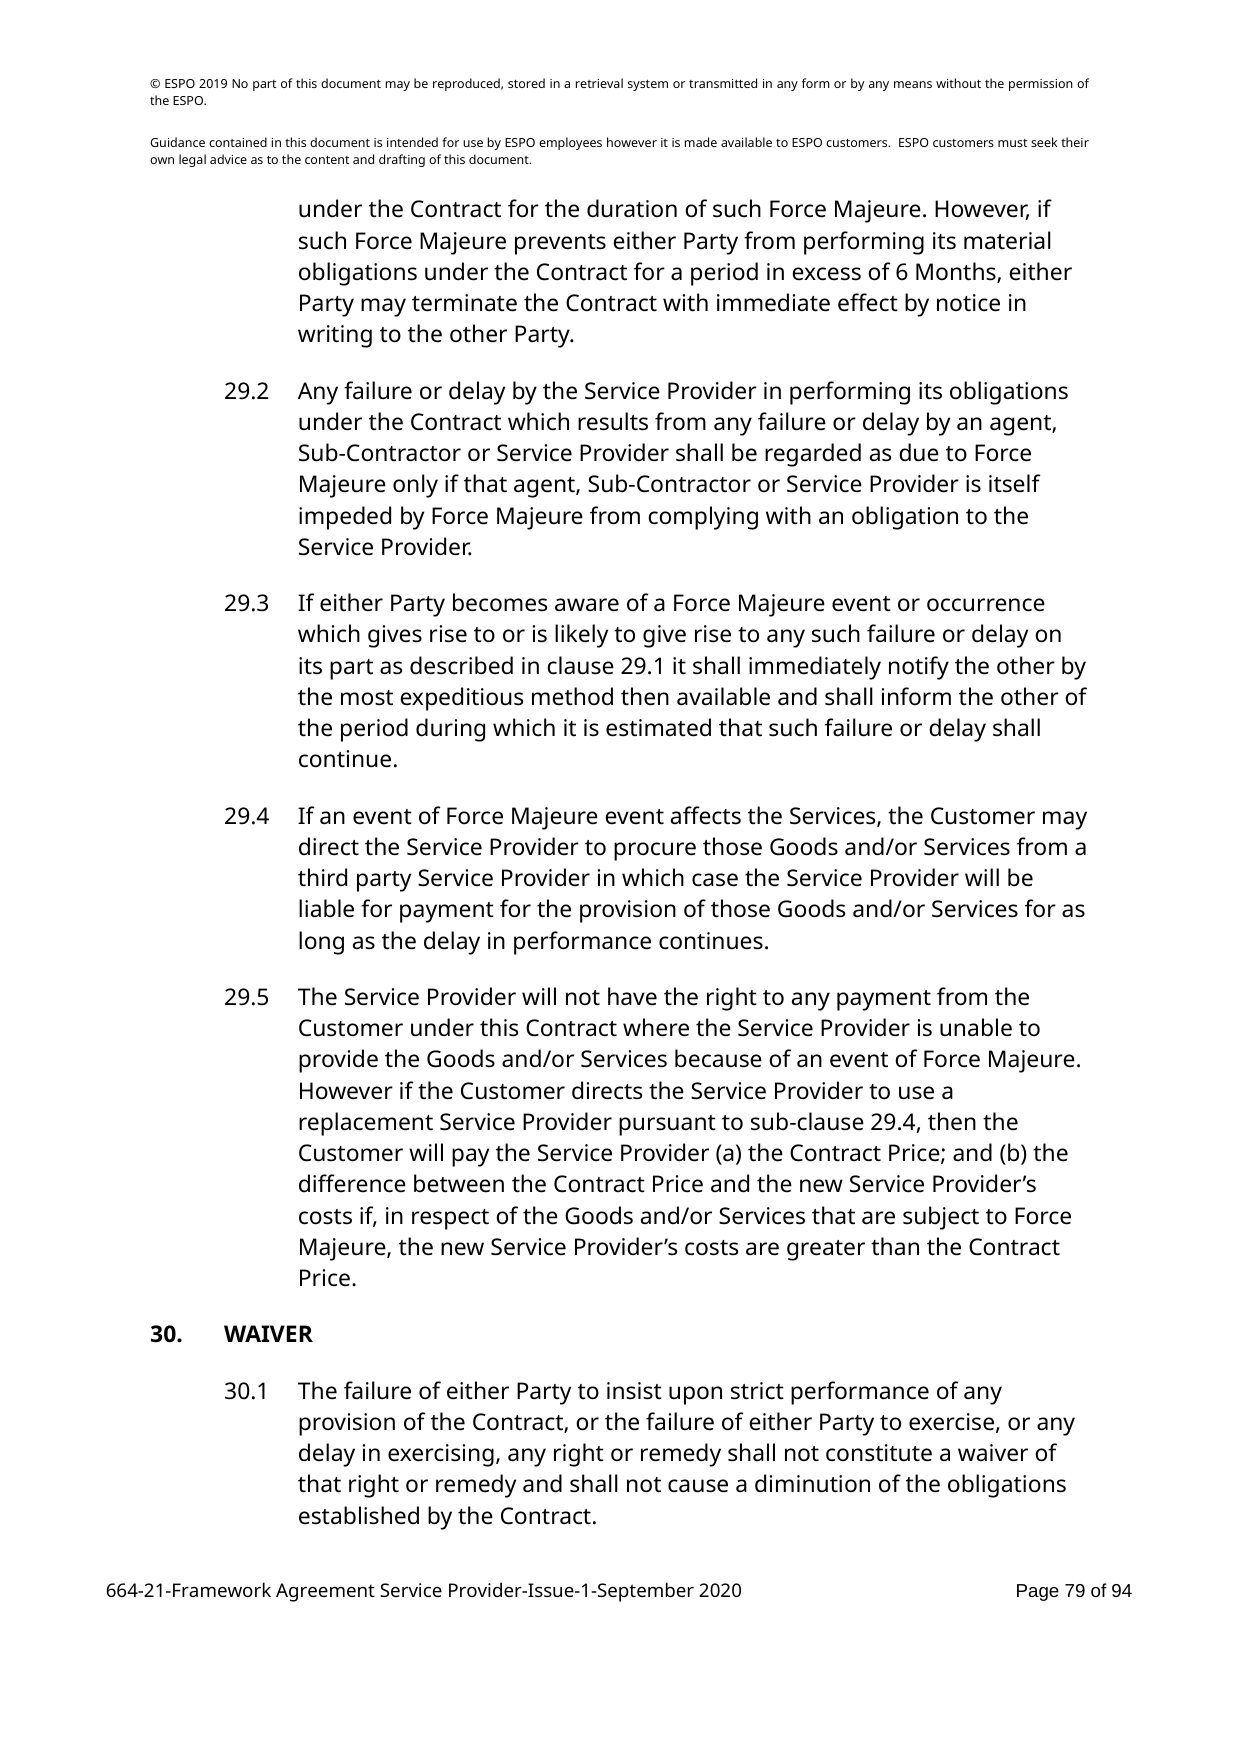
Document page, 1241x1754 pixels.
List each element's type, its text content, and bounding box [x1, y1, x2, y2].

subtitle Any failure or delay by the Service Provider in performing its obligations under the Contract which results from any failure or delay by an agent, Sub-Contractor or Service Provider shall be regarded as due to Force Majeure only if that agent, Sub-Contractor or Service Provider is itself impeded by Force Majeure from complying with an obligation to the Service Provider. [224, 374, 1090, 562]
subtitle WAIVER [150, 1318, 1090, 1349]
subtitle If an event of Force Majeure event affects the Services, the Customer may direct the Service Provider to procure those Goods and/or Services from a third party Service Provider in which case the Service Provider will be liable for payment for the provision of those Goods and/or Services for as long as the delay in performance continues. [224, 799, 1090, 956]
subtitle If either Party becomes aware of a Force Majeure event or occurrence which gives rise to or is likely to give rise to any such failure or delay on its part as described in clause 29.1 it shall immediately notify the other by the most expeditious method then available and shall inform the other of the period during which it is estimated that such failure or delay shall continue. [224, 587, 1090, 774]
subtitle The failure of either Party to insist upon strict performance of any provision of the Contract, or the failure of either Party to exercise, or any delay in exercising, any right or remedy shall not constitute a waiver of that right or remedy and shall not cause a diminution of the obligations established by the Contract. [224, 1374, 1090, 1531]
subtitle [224, 193, 1090, 349]
subtitle The Service Provider will not have the right to any payment from the Customer under this Contract where the Service Provider is unable to provide the Goods and/or Services because of an event of Force Majeure. However if the Customer directs the Service Provider to use a replacement Service Provider pursuant to sub-clause 29.4, then the Customer will pay the Service Provider (a) the Contract Price; and (b) the difference between the Contract Price and the new Service Provider’s costs if, in respect of the Goods and/or Services that are subject to Force Majeure, the new Service Provider’s costs are greater than the Contract Price. [224, 981, 1090, 1293]
